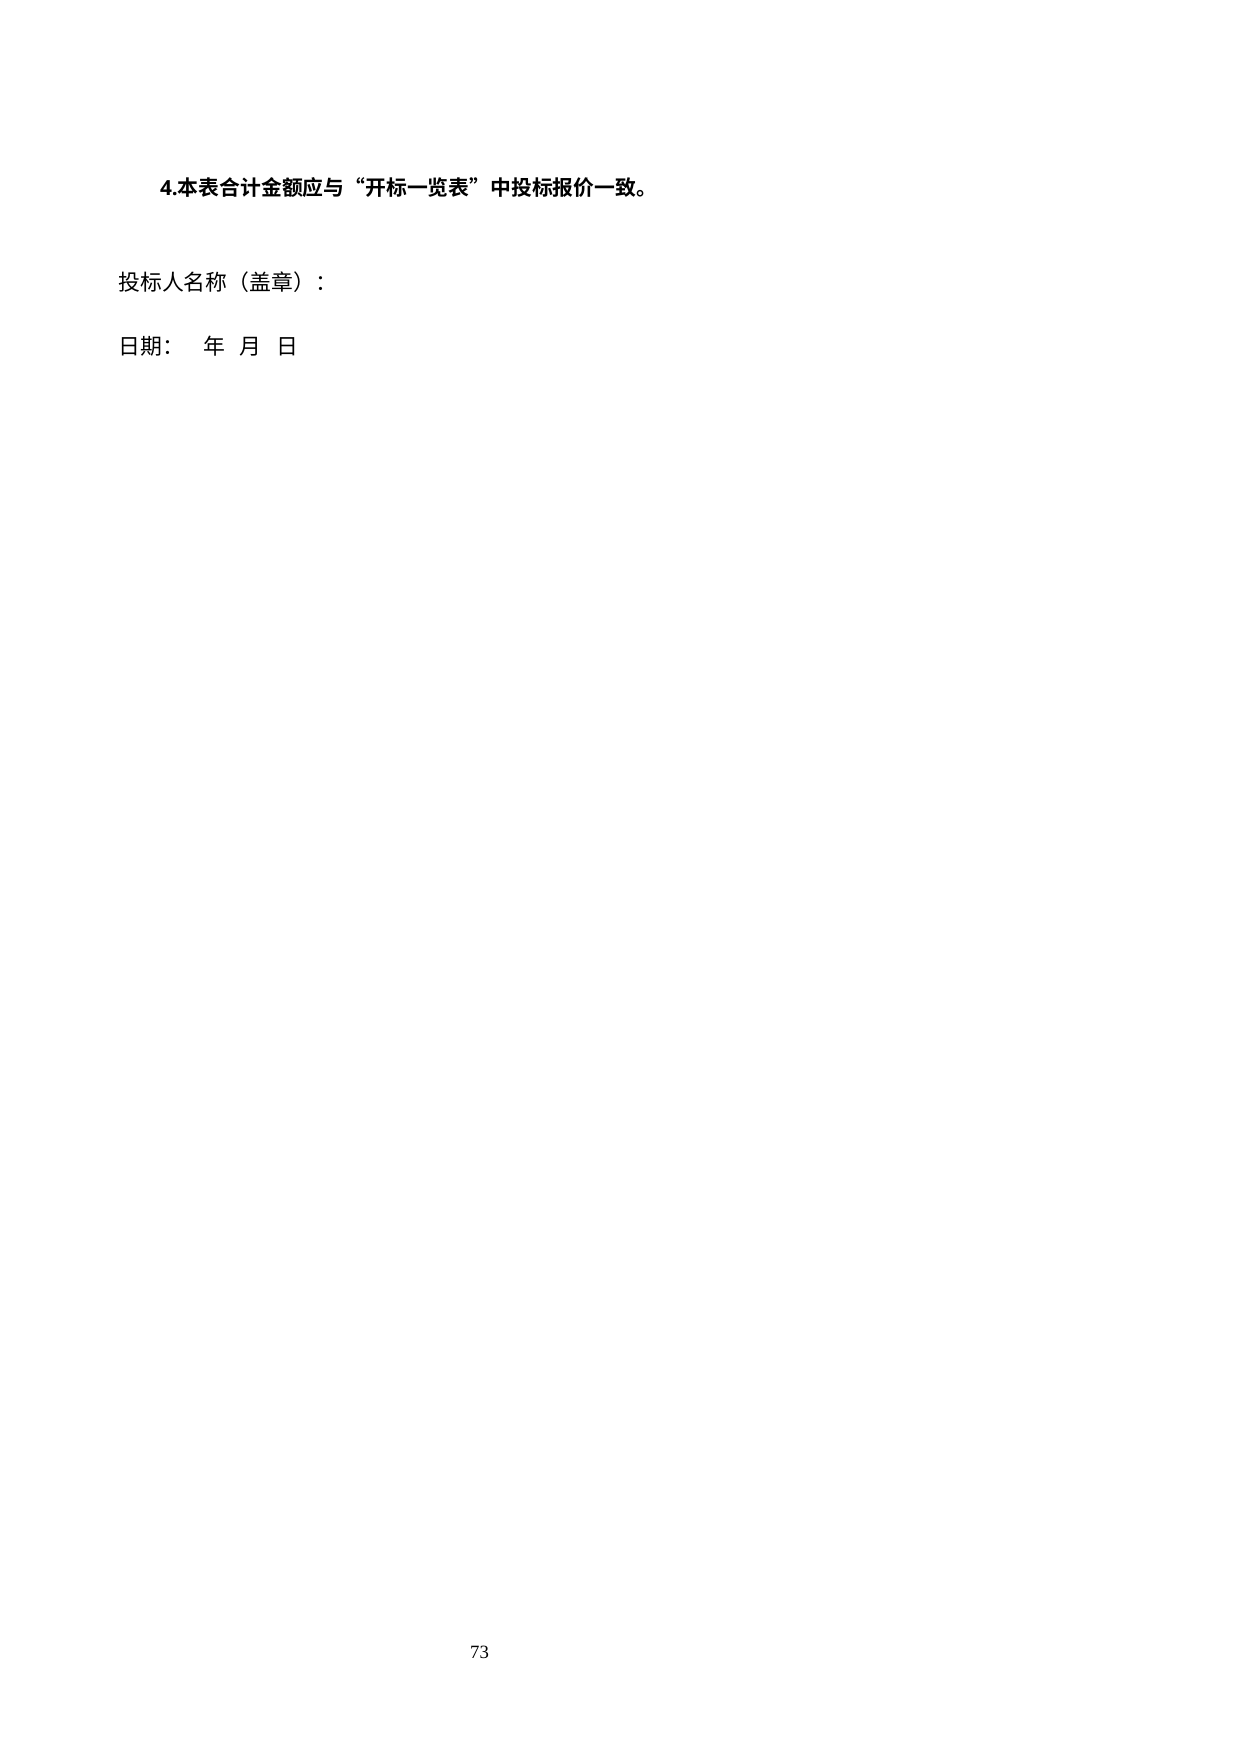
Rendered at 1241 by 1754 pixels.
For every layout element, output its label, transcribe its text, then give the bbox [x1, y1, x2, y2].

text 4.本表合计金额应与“开标一览表”中投标报价一致。 [118, 167, 1122, 206]
text 日期： 年 月 日 [118, 329, 1122, 361]
text 投标人名称（盖章）： [118, 261, 1122, 301]
